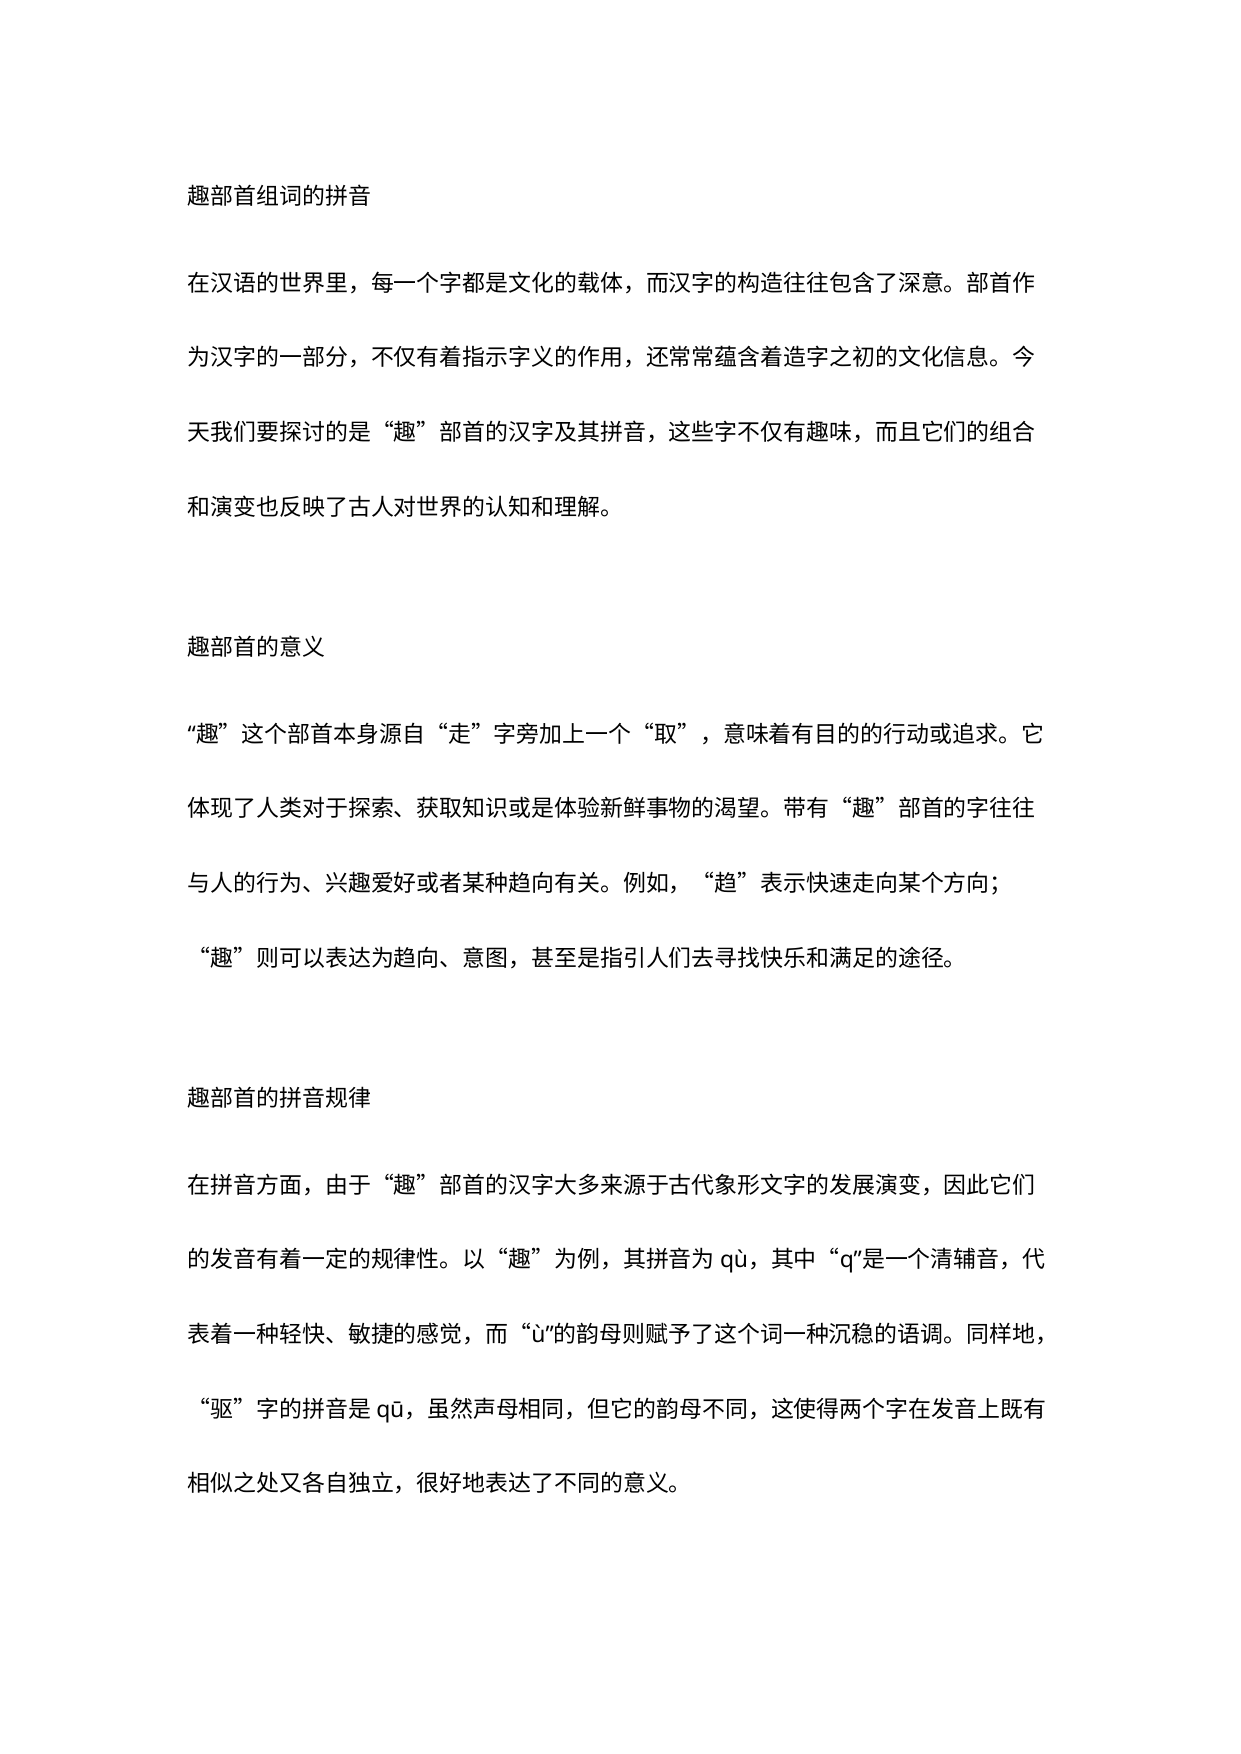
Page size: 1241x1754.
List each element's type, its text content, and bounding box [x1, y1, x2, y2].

text 在汉语的世界里，每一个字都是文化的载体，而汉字的构造往往包含了深意。部首作为汉字的一部分，不仅有着指示字义的作用，还常常蕴含着造字之初的文化信息。今天我们要探讨的是“趣”部首的汉字及其拼音，这些字不仅有趣味，而且它们的组合和演变也反映了古人对世界的认知和理解。 [187, 248, 1053, 538]
text 在拼音方面，由于“趣”部首的汉字大多来源于古代象形文字的发展演变，因此它们的发音有着一定的规律性。以“趣”为例，其拼音为 qù，其中“q”是一个清辅音，代表着一种轻快、敏捷的感觉，而“ù”的韵母则赋予了这个词一种沉稳的语调。同样地，“驱”字的拼音是 qū，虽然声母相同，但它的韵母不同，这使得两个字在发音上既有相似之处又各自独立，很好地表达了不同的意义。 [187, 1151, 1053, 1514]
text “趣”这个部首本身源自“走”字旁加上一个“取”，意味着有目的的行动或追求。它体现了人类对于探索、获取知识或是体验新鲜事物的渴望。带有“趣”部首的字往往与人的行为、兴趣爱好或者某种趋向有关。例如，“趋”表示快速走向某个方向；“趣”则可以表达为趋向、意图，甚至是指引人们去寻找快乐和满足的途径。 [187, 699, 1053, 989]
text 趣部首的意义 [187, 613, 1053, 678]
text 趣部首组词的拼音 [187, 162, 1053, 227]
text 趣部首的拼音规律 [187, 1064, 1053, 1129]
